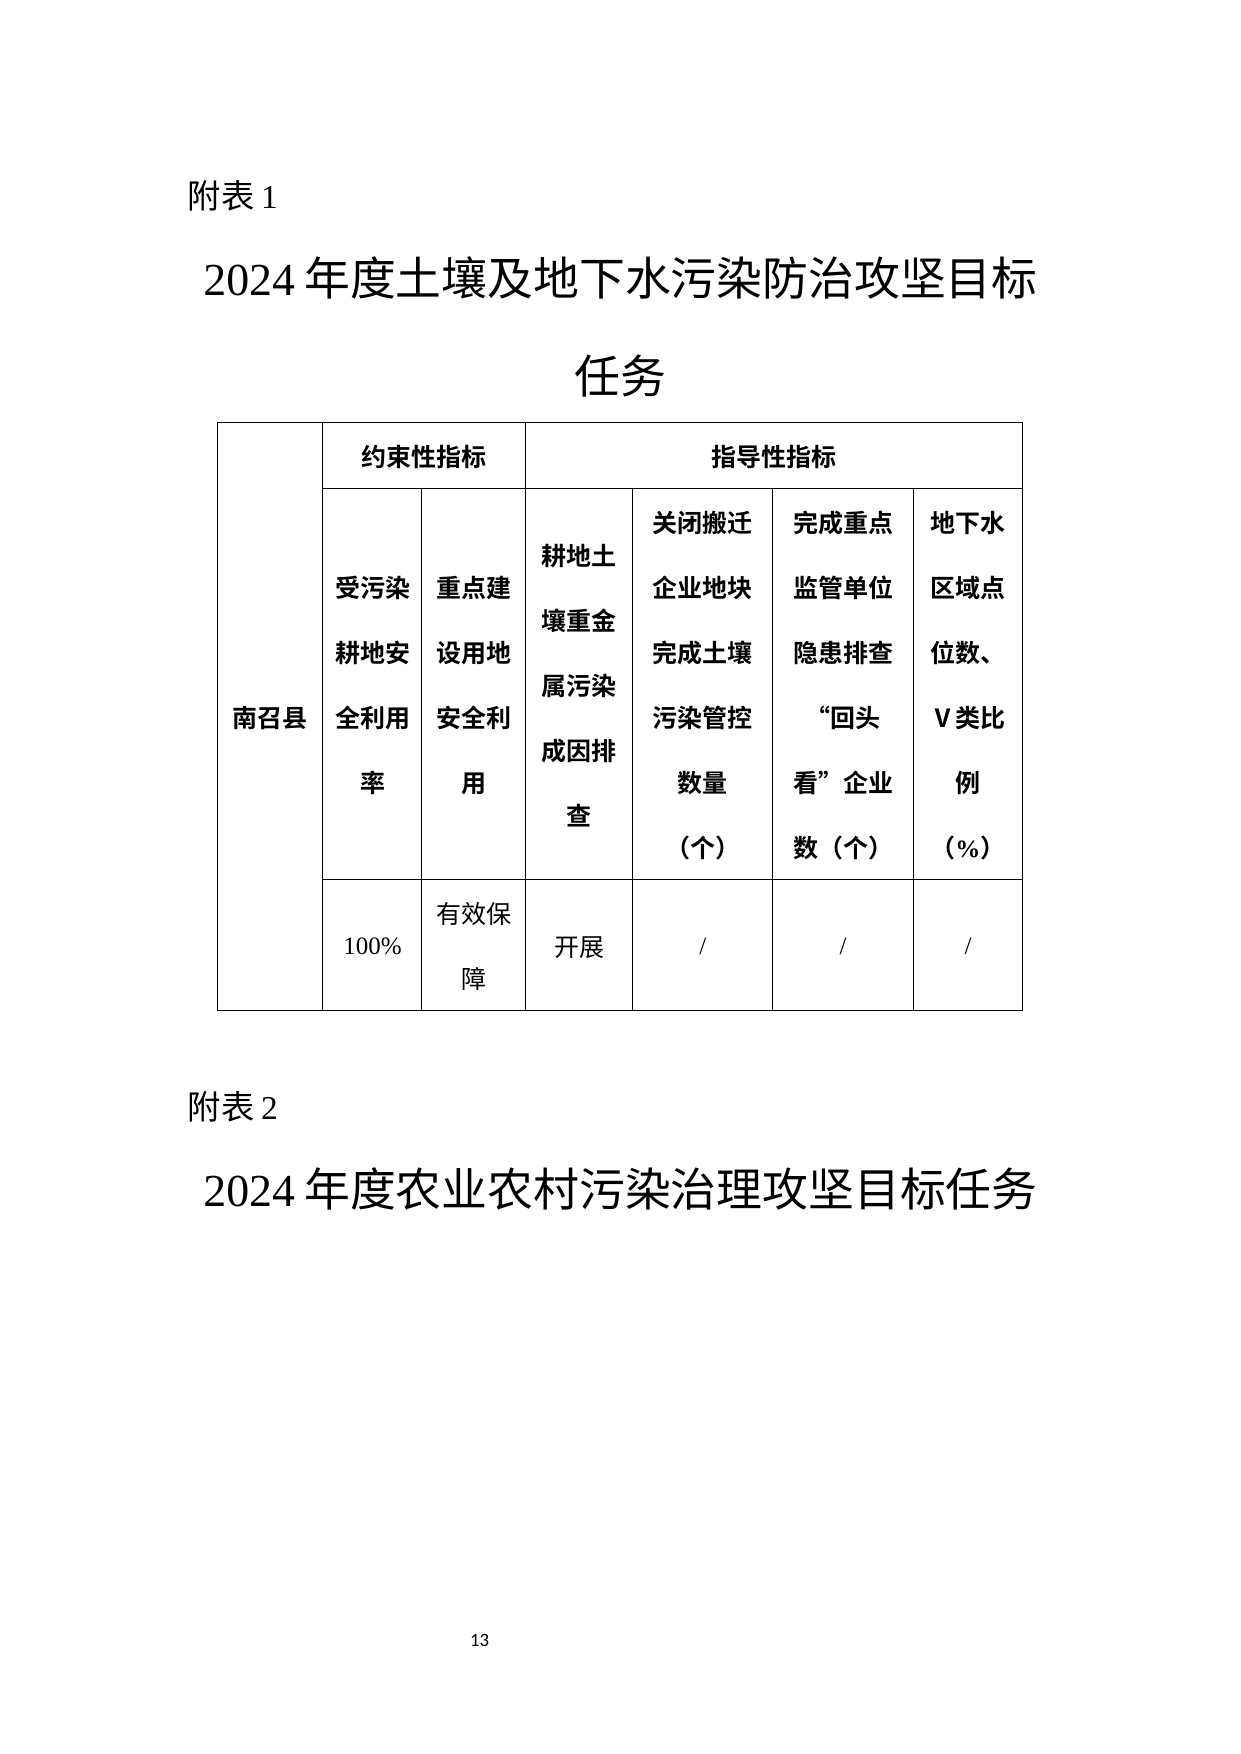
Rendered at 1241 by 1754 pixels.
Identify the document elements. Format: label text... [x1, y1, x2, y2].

table_cell 耕地土壤重金属污染成因排查 [526, 489, 632, 879]
text 2024年度农业农村污染治理攻坚目标任务 [187, 1138, 1053, 1235]
table_cell 开展 [526, 880, 632, 1010]
table_cell 重点建设用地安全利用 [422, 489, 525, 879]
table_cell / [914, 880, 1022, 1010]
table_header 南召县 [218, 423, 322, 1010]
table_header 指导性指标 [526, 423, 1022, 488]
table_cell 有效保障 [422, 880, 525, 1010]
table_cell / [773, 880, 913, 1010]
table_cell 地下水区域点位数、Ⅴ类比例（%） [914, 489, 1022, 879]
table_cell 关闭搬迁企业地块完成土壤污染管控数量（个） [633, 489, 772, 879]
table_cell / [633, 880, 772, 1010]
table_header 约束性指标 [323, 423, 525, 488]
text 附表2 [187, 1073, 1053, 1138]
text 附表1 [187, 162, 1053, 227]
table_cell 受污染耕地安全利用率 [323, 489, 421, 879]
table_cell 完成重点监管单位隐患排查“回头看”企业数（个） [773, 489, 913, 879]
table_cell 100% [323, 880, 421, 1010]
text 2024年度土壤及地下水污染防治攻坚目标任务 [187, 227, 1053, 422]
